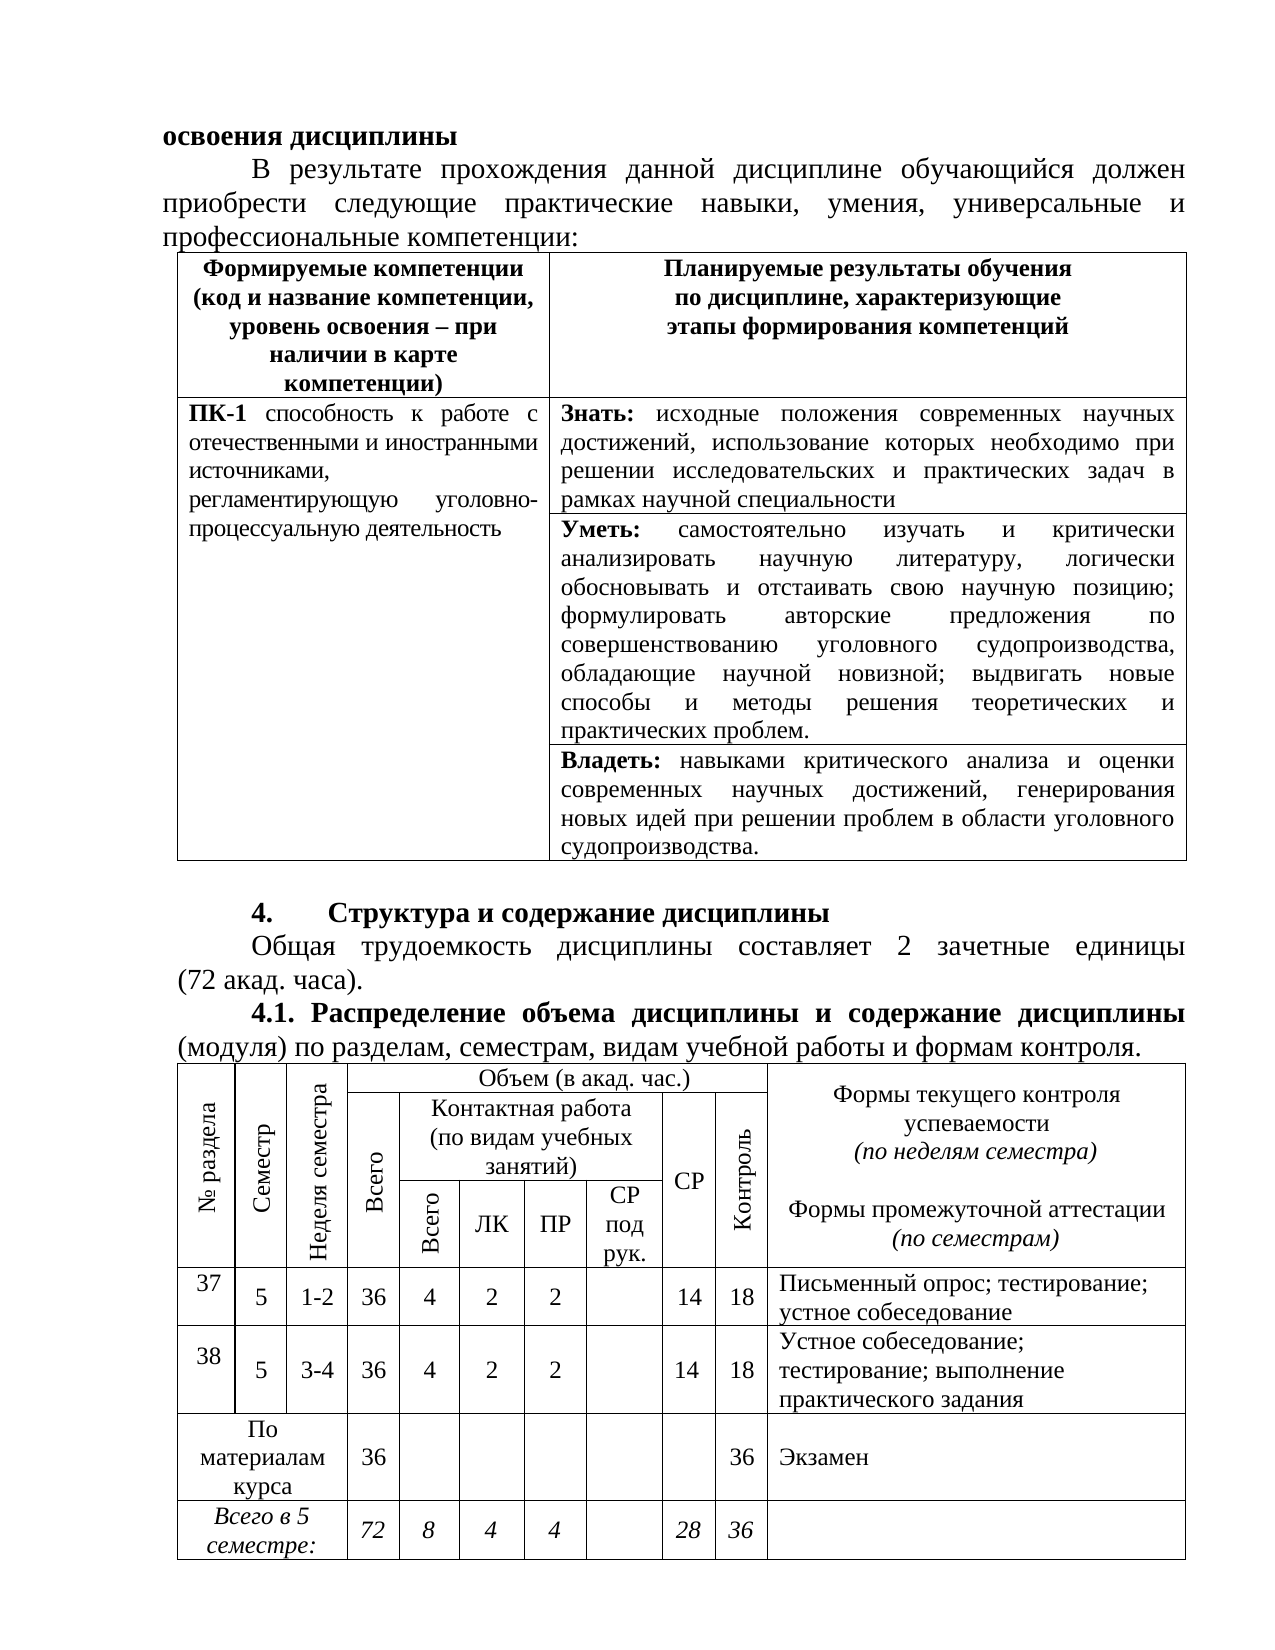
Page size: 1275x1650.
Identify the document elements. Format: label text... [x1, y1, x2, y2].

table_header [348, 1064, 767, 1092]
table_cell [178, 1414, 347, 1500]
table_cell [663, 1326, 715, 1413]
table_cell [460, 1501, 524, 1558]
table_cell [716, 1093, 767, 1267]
list Структура и содержание дисциплины [177, 895, 1186, 928]
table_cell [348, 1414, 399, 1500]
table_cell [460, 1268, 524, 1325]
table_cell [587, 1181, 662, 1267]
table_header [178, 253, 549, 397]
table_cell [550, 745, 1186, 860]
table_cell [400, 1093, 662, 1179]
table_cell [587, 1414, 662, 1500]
text В результате прохождения данной дисциплине обучающийся должен приобрести следующие практические навыки, умения, универсальные и профессиональные компетенции: [162, 152, 1186, 252]
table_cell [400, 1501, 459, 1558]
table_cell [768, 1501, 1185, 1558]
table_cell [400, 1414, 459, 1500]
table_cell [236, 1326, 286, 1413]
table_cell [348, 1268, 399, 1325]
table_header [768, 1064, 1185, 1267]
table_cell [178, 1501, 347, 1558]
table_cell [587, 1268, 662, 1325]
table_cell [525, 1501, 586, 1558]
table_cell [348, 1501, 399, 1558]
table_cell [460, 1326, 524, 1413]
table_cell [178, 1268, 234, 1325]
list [162, 118, 1186, 152]
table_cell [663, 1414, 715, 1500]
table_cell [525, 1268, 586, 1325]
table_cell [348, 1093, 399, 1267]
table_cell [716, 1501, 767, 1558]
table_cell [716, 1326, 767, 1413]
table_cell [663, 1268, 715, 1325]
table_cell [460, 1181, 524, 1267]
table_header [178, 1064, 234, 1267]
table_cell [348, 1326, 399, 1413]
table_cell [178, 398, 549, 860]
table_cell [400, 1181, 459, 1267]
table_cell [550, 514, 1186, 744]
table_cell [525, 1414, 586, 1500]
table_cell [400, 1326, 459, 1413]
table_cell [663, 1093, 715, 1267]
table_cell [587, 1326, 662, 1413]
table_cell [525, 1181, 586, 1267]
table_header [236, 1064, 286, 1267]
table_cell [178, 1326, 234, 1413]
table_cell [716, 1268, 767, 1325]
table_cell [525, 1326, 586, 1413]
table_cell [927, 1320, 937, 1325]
text 4.1. Распределение объема дисциплины и содержание дисциплины (модуля) по разделам, семестрам, видам учебной работы и формам контроля. [177, 995, 1186, 1062]
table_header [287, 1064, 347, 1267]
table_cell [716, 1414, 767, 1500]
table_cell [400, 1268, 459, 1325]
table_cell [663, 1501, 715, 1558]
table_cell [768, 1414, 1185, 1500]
text Общая трудоемкость дисциплины составляет 2 зачетные единицы (72 акад. часа). [177, 928, 1186, 995]
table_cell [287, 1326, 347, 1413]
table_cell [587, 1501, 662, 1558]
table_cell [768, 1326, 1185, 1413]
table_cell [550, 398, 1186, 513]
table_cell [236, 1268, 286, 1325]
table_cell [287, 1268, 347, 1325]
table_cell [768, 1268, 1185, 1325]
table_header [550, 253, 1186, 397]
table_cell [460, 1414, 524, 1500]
